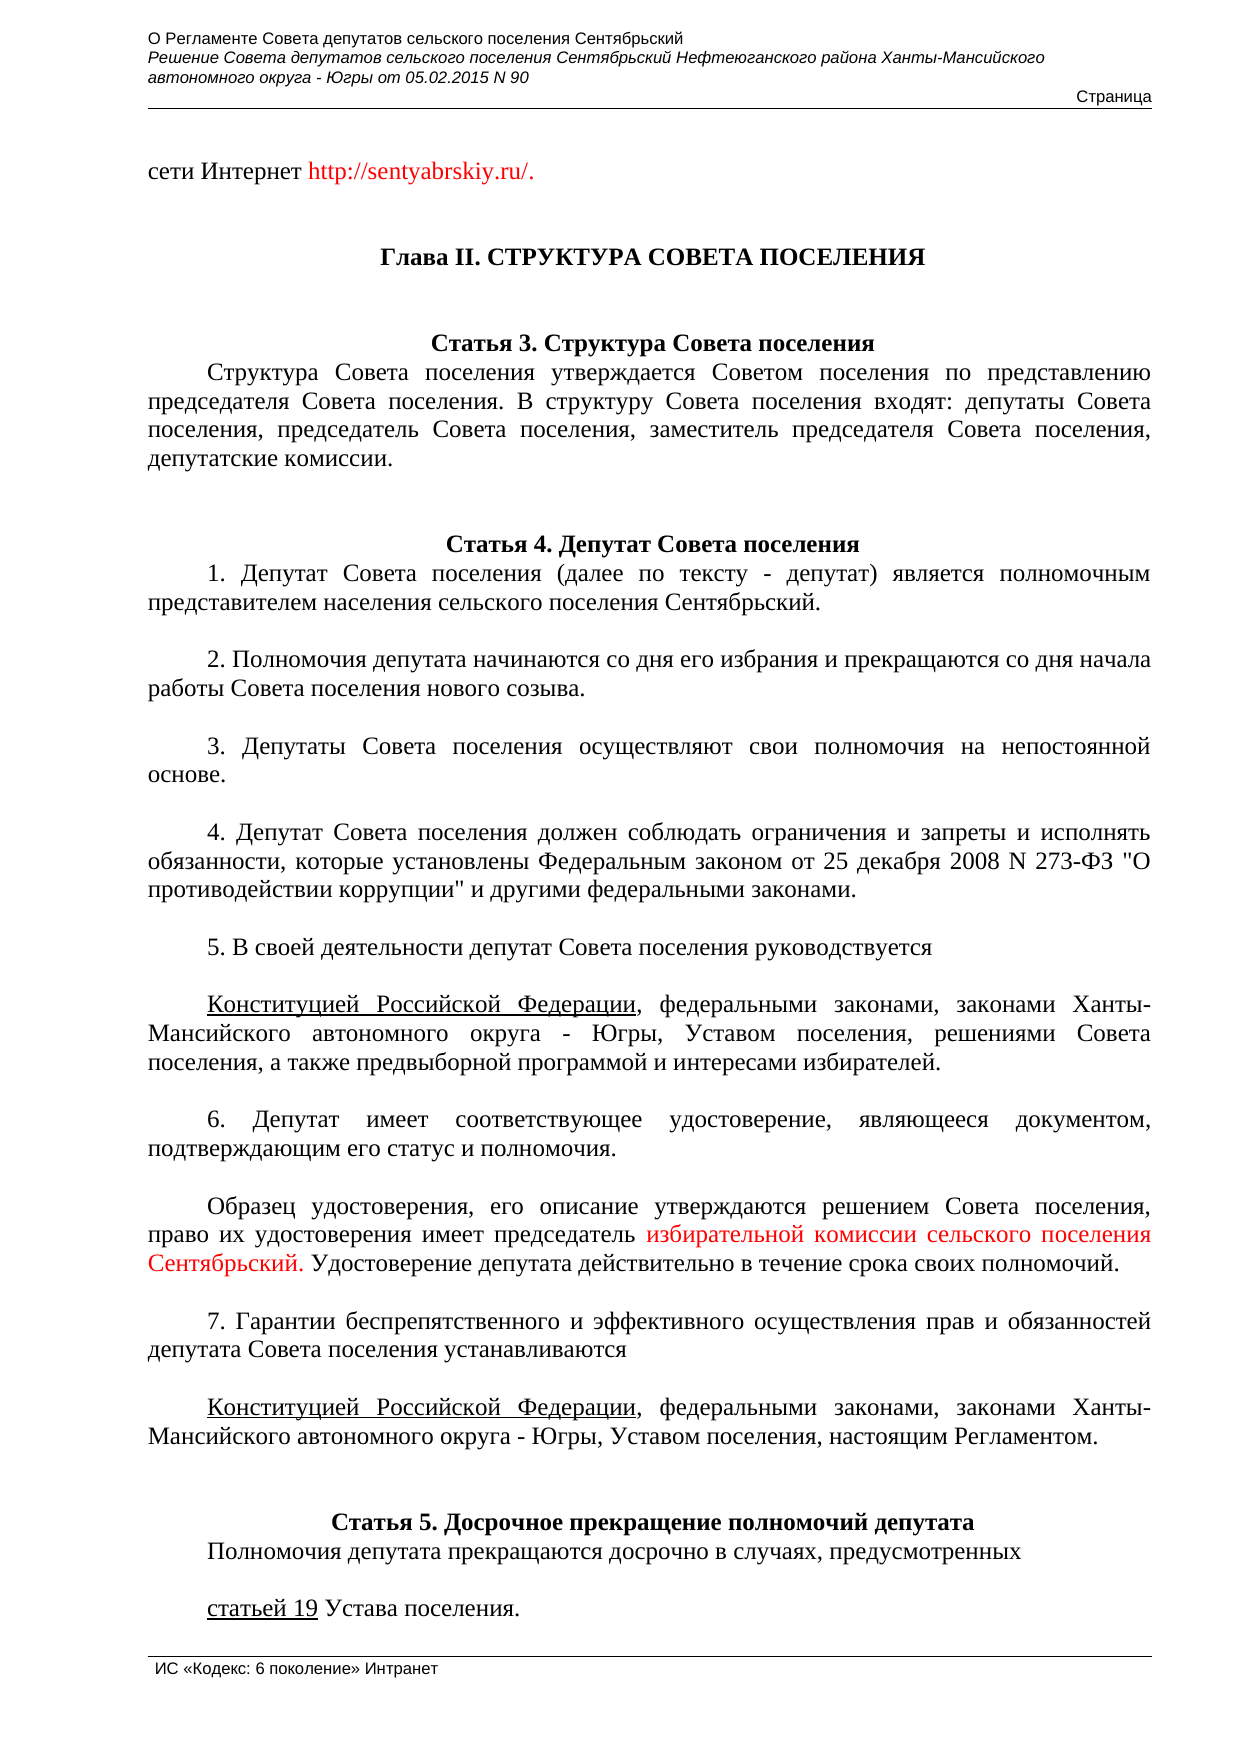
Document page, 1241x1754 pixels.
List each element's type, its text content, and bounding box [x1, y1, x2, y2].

text Полномочия депутата прекращаются досрочно в случаях, предусмотренных [148, 1536, 1152, 1564]
text 6. Депутат имеет соответствующее удостоверение, являющееся документом, подтверждающим его статус и полномочия. [148, 1104, 1152, 1162]
text статьей 19 Устава поселения. [148, 1593, 1152, 1622]
text Статья 4. Депутат Совета поселения [148, 529, 1152, 558]
text 3. Депутаты Совета поселения осуществляют свои полномочия на непостоянной основе. [148, 731, 1152, 788]
text 7. Гарантии беспрепятственного и эффективного осуществления прав и обязанностей депутата Совета поселения устанавливаются [148, 1306, 1152, 1363]
text Конституцией Российской Федерации, федеральными законами, законами Ханты-Мансийского автономного округа - Югры, Уставом поселения, настоящим Регламентом. [148, 1392, 1152, 1449]
text 2. Полномочия депутата начинаются со дня его избрания и прекращаются со дня начала работы Совета поселения нового созыва. [148, 644, 1152, 702]
text 1. Депутат Совета поселения (далее по тексту - депутат) является полномочным представителем населения сельского поселения Сентябрьский. [148, 558, 1152, 616]
text 4. Депутат Совета поселения должен соблюдать ограничения и запреты и исполнять обязанности, которые установлены Федеральным законом от 25 декабря 2008 N 273-ФЗ "О противодействии коррупции" и другими федеральными законами. [148, 817, 1152, 903]
text 5. В своей деятельности депутат Совета поселения руководствуется [148, 932, 1152, 961]
text Статья 5. Досрочное прекращение полномочий депутата [148, 1507, 1152, 1536]
text Статья 3. Структура Совета поселения [148, 328, 1152, 357]
text Структура Совета поселения утверждается Советом поселения по представлению председателя Совета поселения. В структуру Совета поселения входят: депутаты Совета поселения, председатель Совета поселения, заместитель председателя Совета поселения, депутатские комиссии. [148, 357, 1152, 472]
text Образец удостоверения, его описание утверждаются решением Совета поселения, право их удостоверения имеет председатель избирательной комиссии сельского поселения Сентябрьский. Удостоверение депутата действительно в течение срока своих полномочий. [148, 1191, 1152, 1277]
text Конституцией Российской Федерации, федеральными законами, законами Ханты-Мансийского автономного округа - Югры, Уставом поселения, решениями Совета поселения, а также предвыборной программой и интересами избирателей. [148, 989, 1152, 1076]
text Глава II. СТРУКТУРА СОВЕТА ПОСЕЛЕНИЯ [148, 242, 1152, 271]
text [148, 156, 1152, 184]
